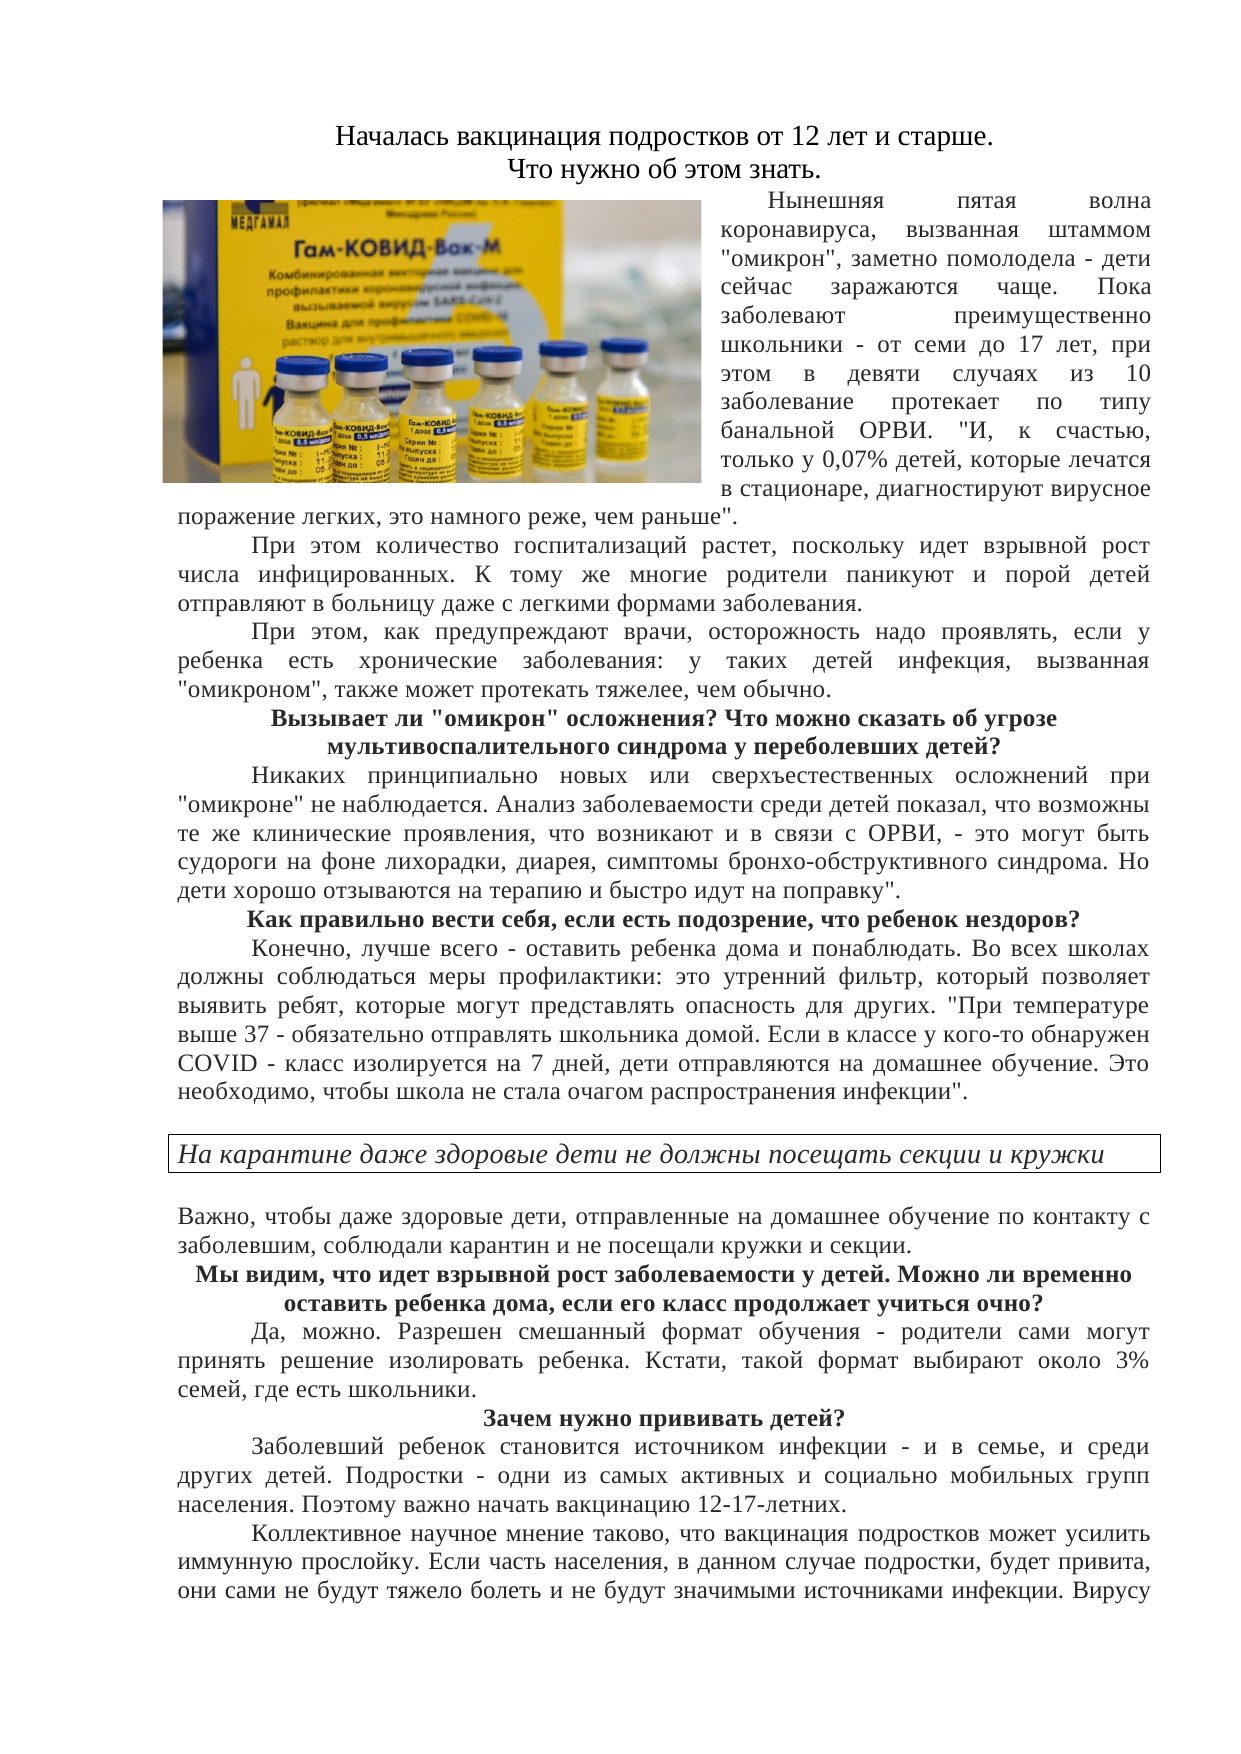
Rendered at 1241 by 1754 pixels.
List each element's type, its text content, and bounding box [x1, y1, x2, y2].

text Как правильно вести себя, если есть подозрение, что ребенок нездоров? [177, 904, 1152, 933]
text Заболевший ребенок становится источником инфекции - и в семье, и среди других детей. Подростки - одни из самых активных и социально мобильных групп населения. Поэтому важно начать вакцинацию 12-17-летних. [177, 1431, 1152, 1518]
text Зачем нужно прививать детей? [177, 1403, 1152, 1431]
text Никаких принципиально новых или сверхъестественных осложнений при "омикроне" не наблюдается. Анализ заболеваемости среди детей показал, что возможны те же клинические проявления, что возникают и в связи с ОРВИ, - это могут быть судороги на фоне лихорадки, диарея, симптомы бронхо-обструктивного синдрома. Но дети хорошо отзываются на терапию и быстро идут на поправку". [177, 760, 1152, 904]
text Мы видим, что идет взрывной рост заболеваемости у детей. Можно ли временно оставить ребенка дома, если его класс продолжает учиться очно? [177, 1259, 1152, 1316]
text Конечно, лучше всего - оставить ребенка дома и понаблюдать. Во всех школах должны соблюдаться меры профилактики: это утренний фильтр, который позволяет выявить ребят, которые могут представлять опасность для других. "При температуре выше 37 - обязательно отправлять школьника домой. Если в классе у кого-то обнаружен COVID - класс изолируется на 7 дней, дети отправляются на домашнее обучение. Это необходимо, чтобы школа не стала очагом распространения инфекции". [177, 933, 1152, 1105]
text Что нужно об этом знать. [177, 152, 1152, 185]
text Важно, чтобы даже здоровые дети, отправленные на домашнее обучение по контакту с заболевшим, соблюдали карантин и не посещали кружки и секции. [177, 1201, 1152, 1259]
text При этом количество госпитализаций растет, поскольку идет взрывной рост числа инфицированных. К тому же многие родители паникуют и порой детей отправляют в больницу даже с легкими формами заболевания. [177, 530, 1152, 616]
text Вызывает ли "омикрон" осложнения? Что можно сказать об угрозе мультивоспалительного синдрома у переболевших детей? [177, 703, 1152, 760]
picture [162, 200, 702, 483]
text Да, можно. Разрешен смешанный формат обучения - родители сами могут принять решение изолировать ребенка. Кстати, такой формат выбирают около 3% семей, где есть школьники. [177, 1316, 1152, 1403]
text При этом, как предупреждают врачи, осторожность надо проявлять, если у ребенка есть хронические заболевания: у таких детей инфекция, вызванная "омикроном", также может протекать тяжелее, чем обычно. [177, 616, 1152, 703]
text На карантине даже здоровые дети не должны посещать секции и кружки [169, 1135, 1160, 1172]
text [177, 1518, 1152, 1604]
text Началась вакцинация подростков от 12 лет и старше. [177, 118, 1152, 152]
